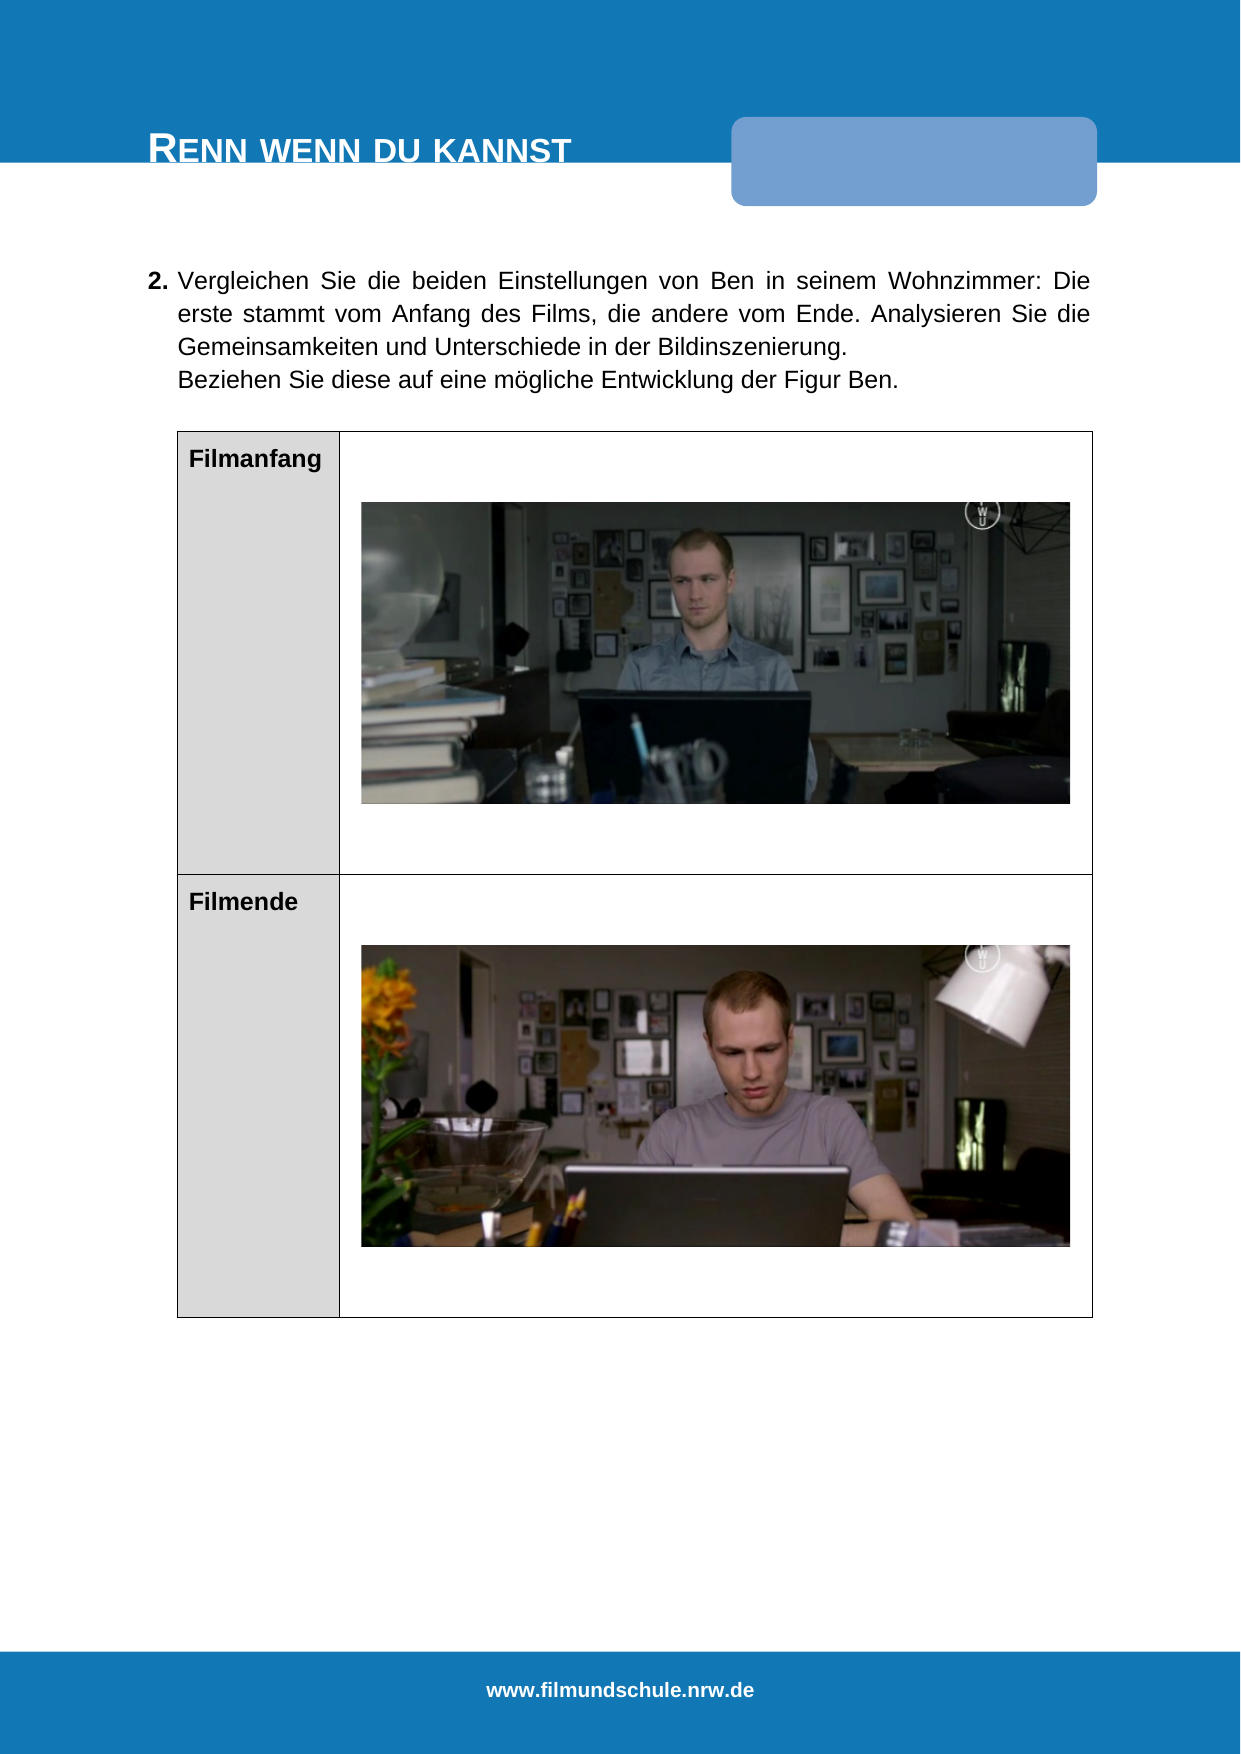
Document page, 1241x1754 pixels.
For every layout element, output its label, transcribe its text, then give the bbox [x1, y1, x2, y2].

list Vergleichen Sie die beiden Einstellungen von Ben in seinem Wohnzimmer: Die erste stammt vom Anfang des Films, die andere vom Ende. Analysieren Sie die Gemeinsamkeiten und Unterschiede in der Bildinszenierung. [148, 266, 1092, 361]
picture [361, 502, 1071, 804]
table_header Filmanfang [178, 432, 339, 874]
table_cell [340, 875, 1092, 1317]
picture [361, 945, 1071, 1247]
list Beziehen Sie diese auf eine mögliche Entwicklung der Figur Ben. [177, 365, 1092, 394]
table_header [340, 432, 1092, 874]
table_cell Filmende [178, 875, 339, 1317]
